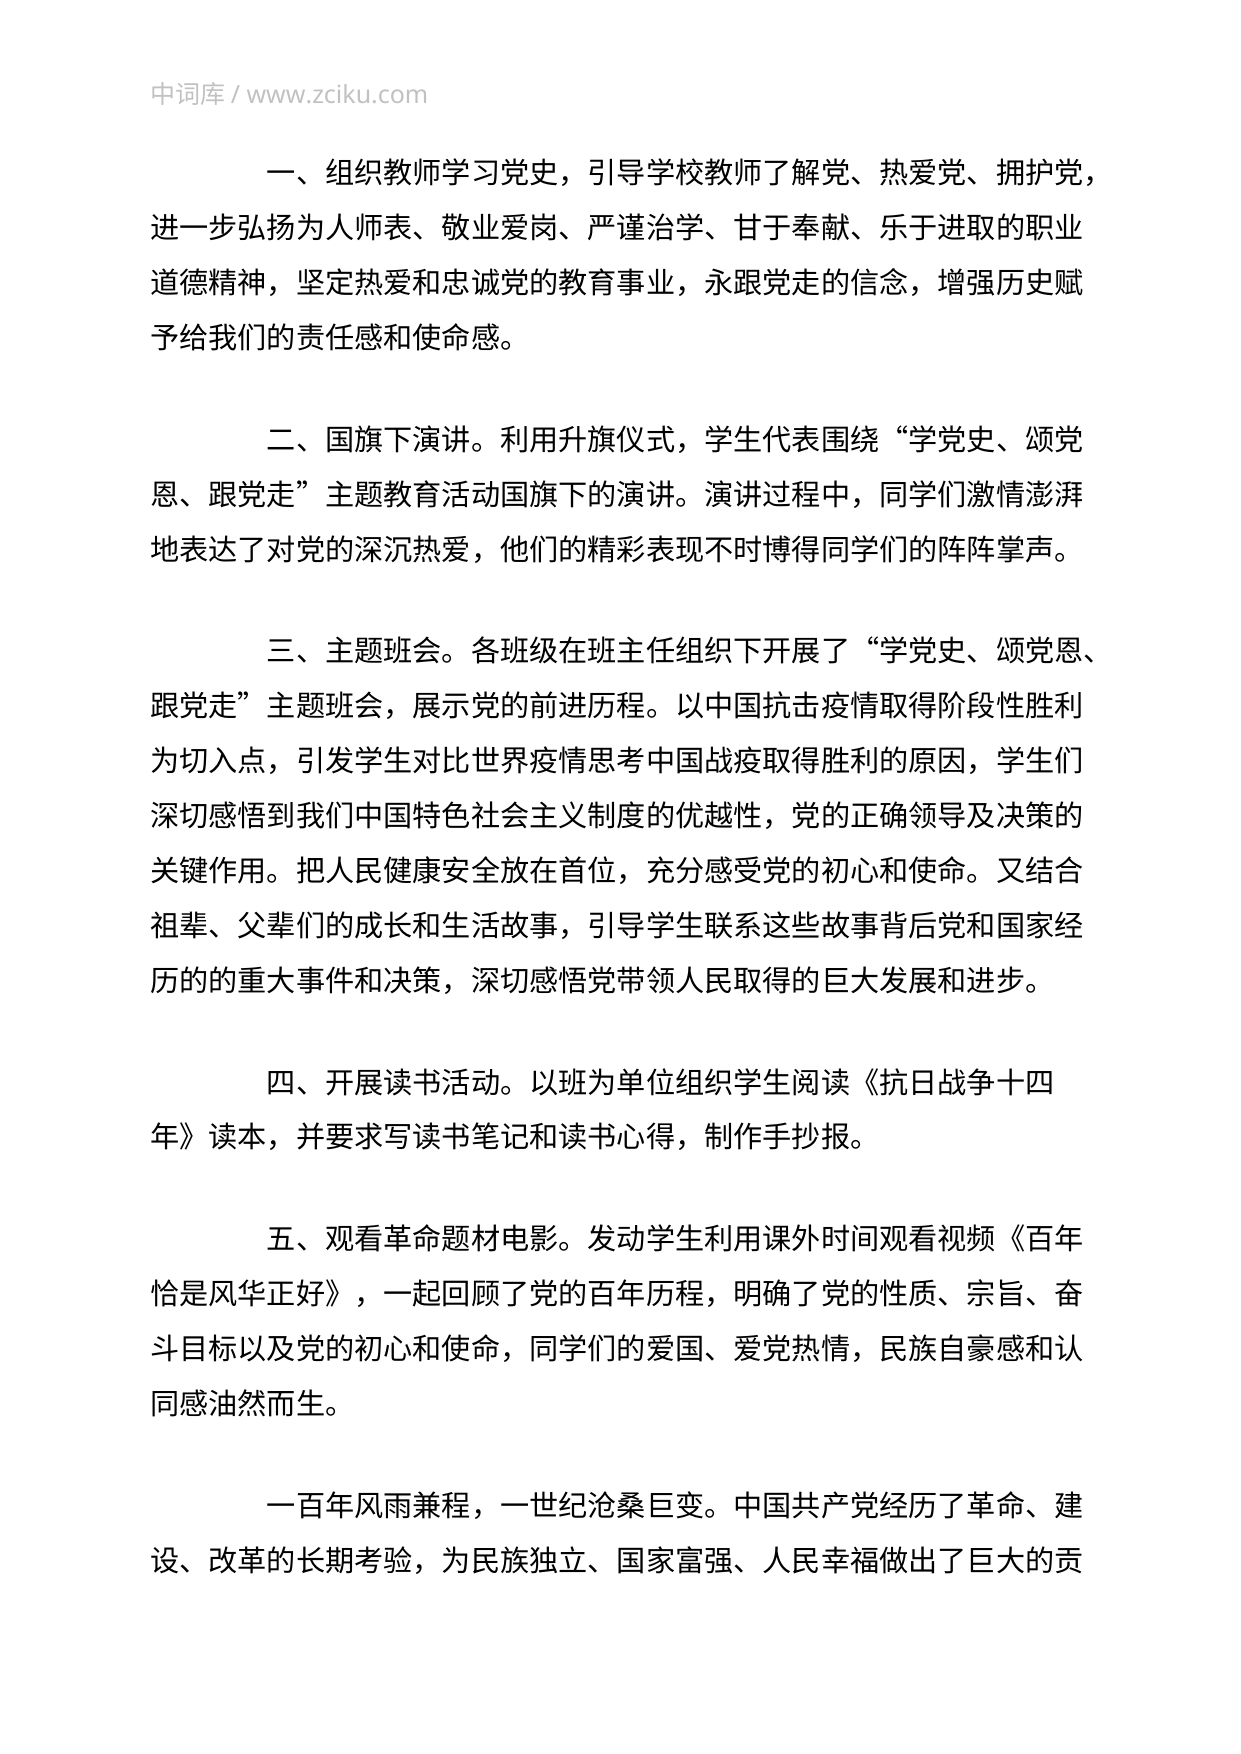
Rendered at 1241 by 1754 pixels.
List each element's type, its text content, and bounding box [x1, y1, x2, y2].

text 二、国旗下演讲。利用升旗仪式，学生代表围绕“学党史、颂党恩、跟党走”主题教育活动国旗下的演讲。演讲过程中，同学们激情澎湃地表达了对党的深沉热爱，他们的精彩表现不时博得同学们的阵阵掌声。 [150, 416, 1090, 568]
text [150, 1482, 1090, 1579]
text 一、组织教师学习党史，引导学校教师了解党、热爱党、拥护党，进一步弘扬为人师表、敬业爱岗、严谨治学、甘于奉献、乐于进取的职业道德精神，坚定热爱和忠诚党的教育事业，永跟党走的信念，增强历史赋予给我们的责任感和使命感。 [150, 150, 1090, 357]
text 四、开展读书活动。以班为单位组织学生阅读《抗日战争十四年》读本，并要求写读书笔记和读书心得，制作手抄报。 [150, 1059, 1090, 1156]
text 三、主题班会。各班级在班主任组织下开展了“学党史、颂党恩、跟党走”主题班会，展示党的前进历程。以中国抗击疫情取得阶段性胜利为切入点，引发学生对比世界疫情思考中国战疫取得胜利的原因，学生们深切感悟到我们中国特色社会主义制度的优越性，党的正确领导及决策的关键作用。把人民健康安全放在首位，充分感受党的初心和使命。又结合祖辈、父辈们的成长和生活故事，引导学生联系这些故事背后党和国家经历的的重大事件和决策，深切感悟党带领人民取得的巨大发展和进步。 [150, 628, 1090, 1000]
text 五、观看革命题材电影。发动学生利用课外时间观看视频《百年恰是风华正好》，一起回顾了党的百年历程，明确了党的性质、宗旨、奋斗目标以及党的初心和使命，同学们的爱国、爱党热情，民族自豪感和认同感油然而生。 [150, 1216, 1090, 1423]
